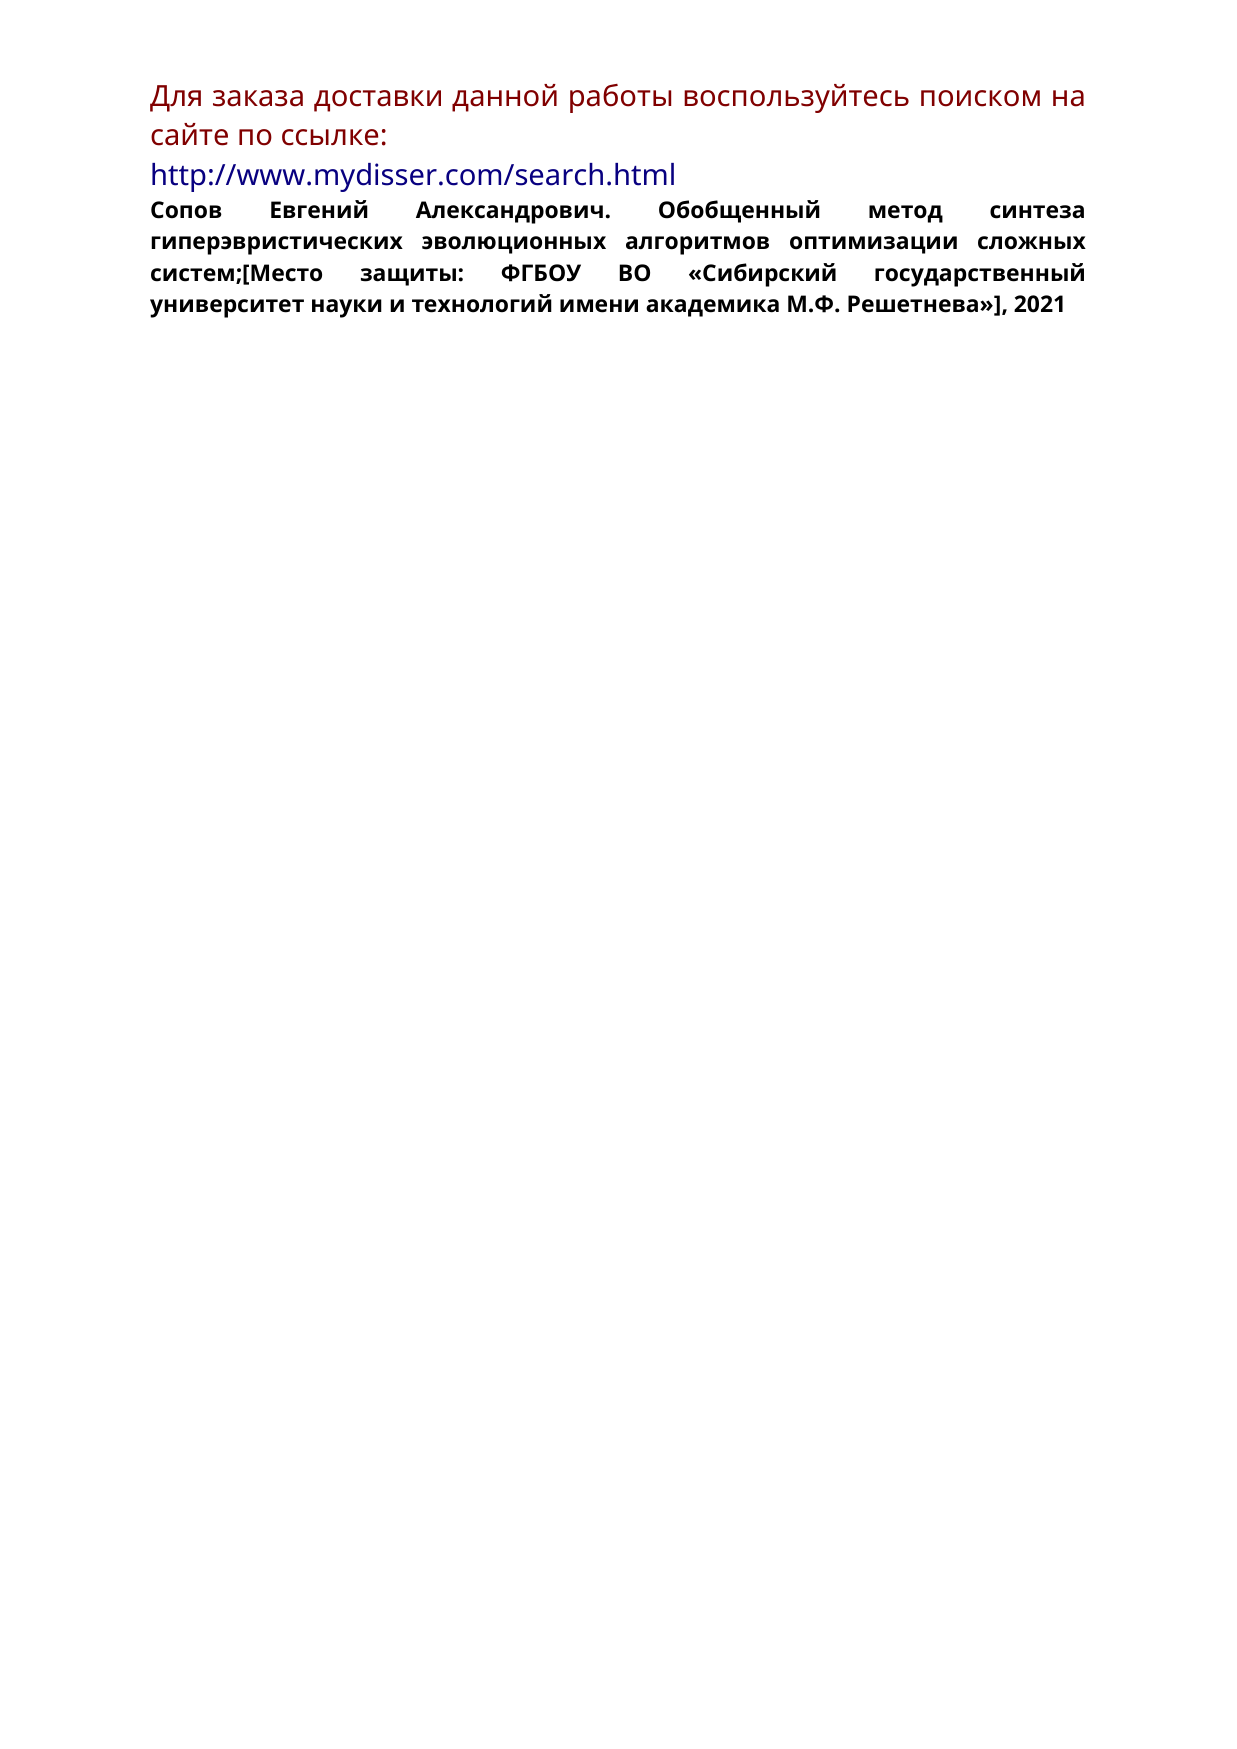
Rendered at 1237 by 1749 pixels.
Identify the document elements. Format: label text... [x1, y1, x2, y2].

text Сопов Евгений Александрович. Обобщенный метод синтеза гиперэвристических эволюционных алгоритмов оптимизации сложных систем;[Место защиты: ФГБОУ ВО «Сибирский государственный университет науки и технологий имени академика М.Ф. Решетнева»], 2021 [150, 194, 1086, 319]
